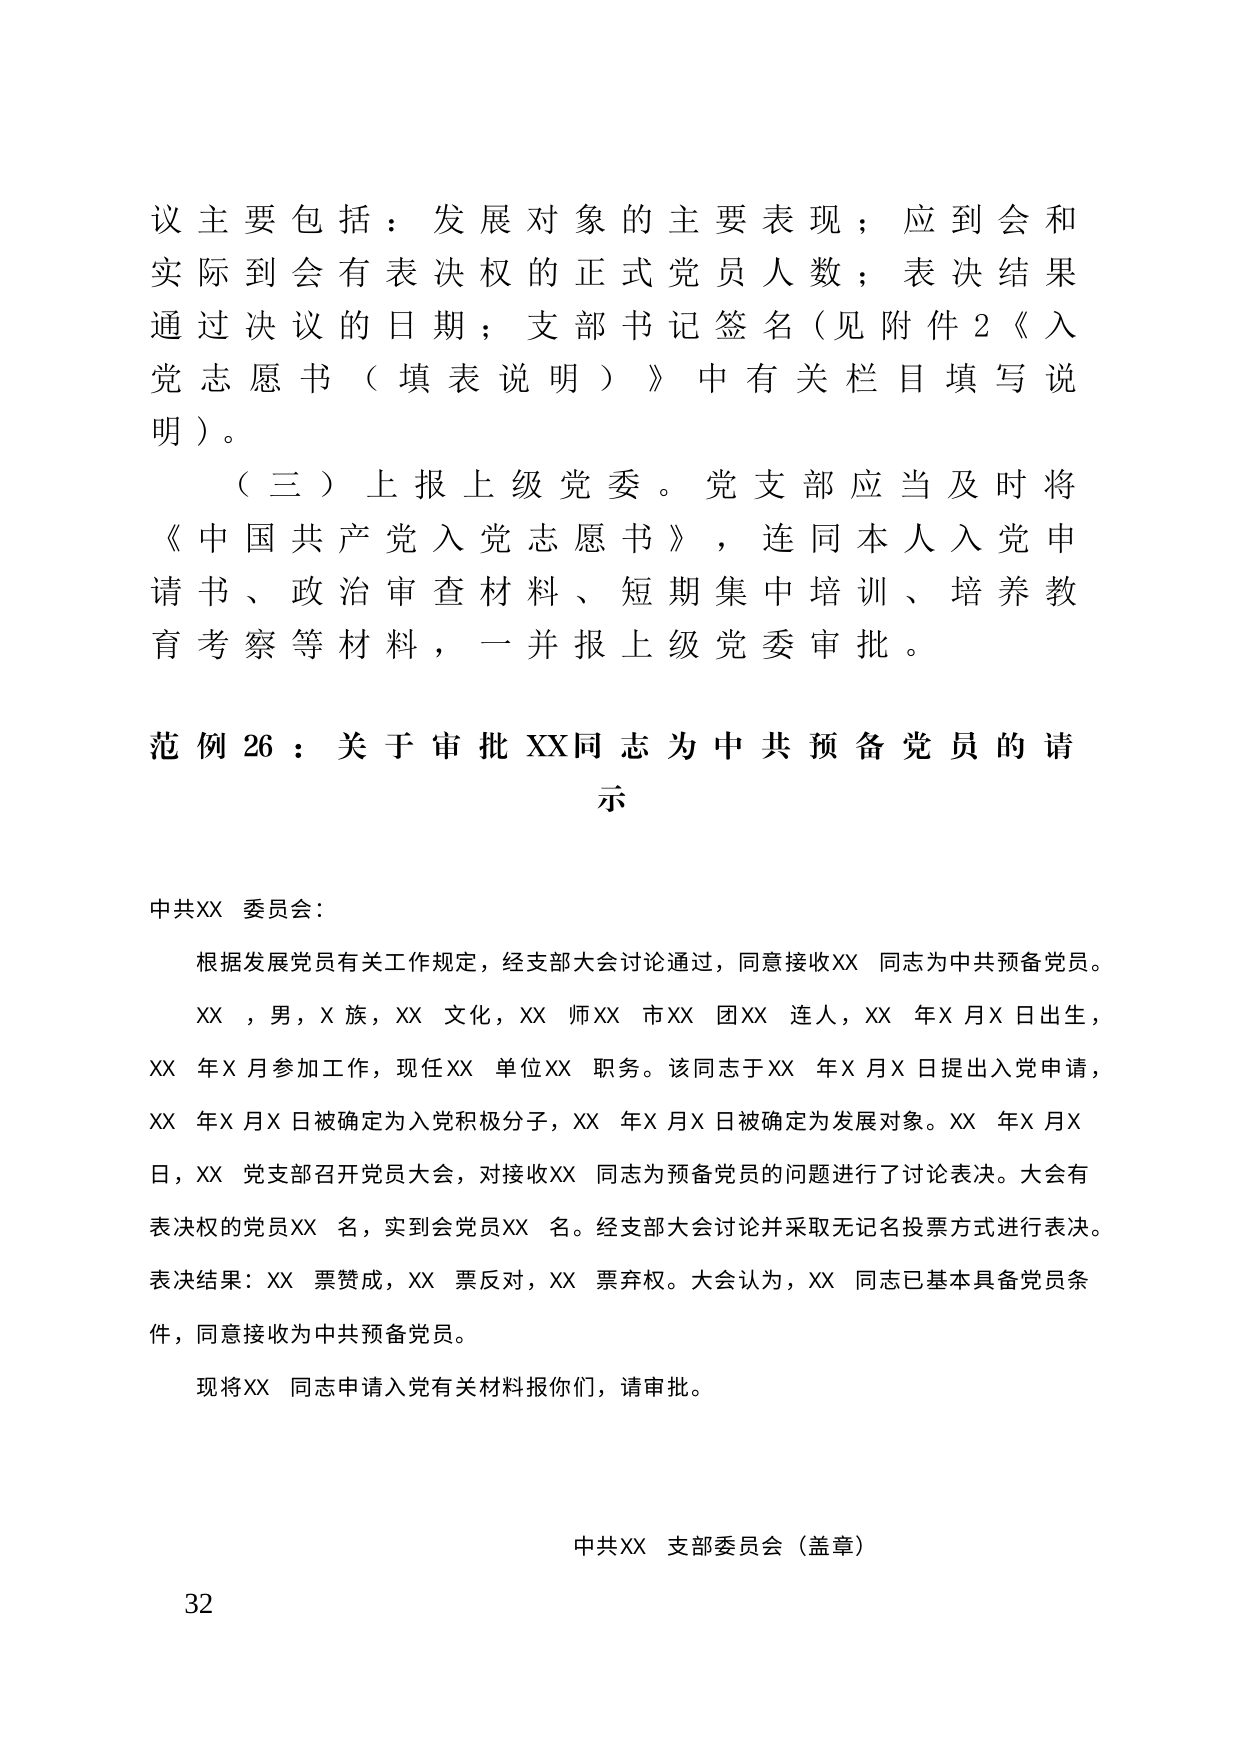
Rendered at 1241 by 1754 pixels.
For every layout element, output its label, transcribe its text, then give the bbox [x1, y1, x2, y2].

text 范例26：关于审批XX同志为中共预备党员的请示 [149, 722, 1091, 828]
text 根据发展党员有关工作规定，经支部大会讨论通过，同意接收XX同志为中共预备党员。 [149, 934, 1091, 987]
text XX，男，X族，XX文化，XX师XX市XX团XX连人，XX年X月X日出生，XX年X月参加工作，现任XX单位XX职务。该同志于XX年X月X日提出入党申请，XX年X月X日被确定为入党积极分子，XX年X月X日被确定为发展对象。XX年X月X日，XX党支部召开党员大会，对接收XX同志为预备党员的问题进行了讨论表决。大会有表决权的党员XX名，实到会党员XX名。经支部大会讨论并采取无记名投票方式进行表决。表决结果：XX票赞成，XX票反对，XX票弃权。大会认为，XX同志已基本具备党员条件，同意接收为中共预备党员。 [149, 987, 1091, 1359]
text 现将XX同志申请入党有关材料报你们，请审批。 [149, 1359, 1091, 1412]
text 中共XX委员会： [149, 881, 1091, 934]
text （三）上报上级党委。党支部应当及时将《中国共产党入党志愿书》，连同本人入党申请书、政治审查材料、短期集中培训、培养教育考察等材料，一并报上级党委审批。 [149, 456, 1091, 668]
text 中共XX支部委员会（盖章） [149, 1518, 1091, 1572]
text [149, 190, 1091, 456]
